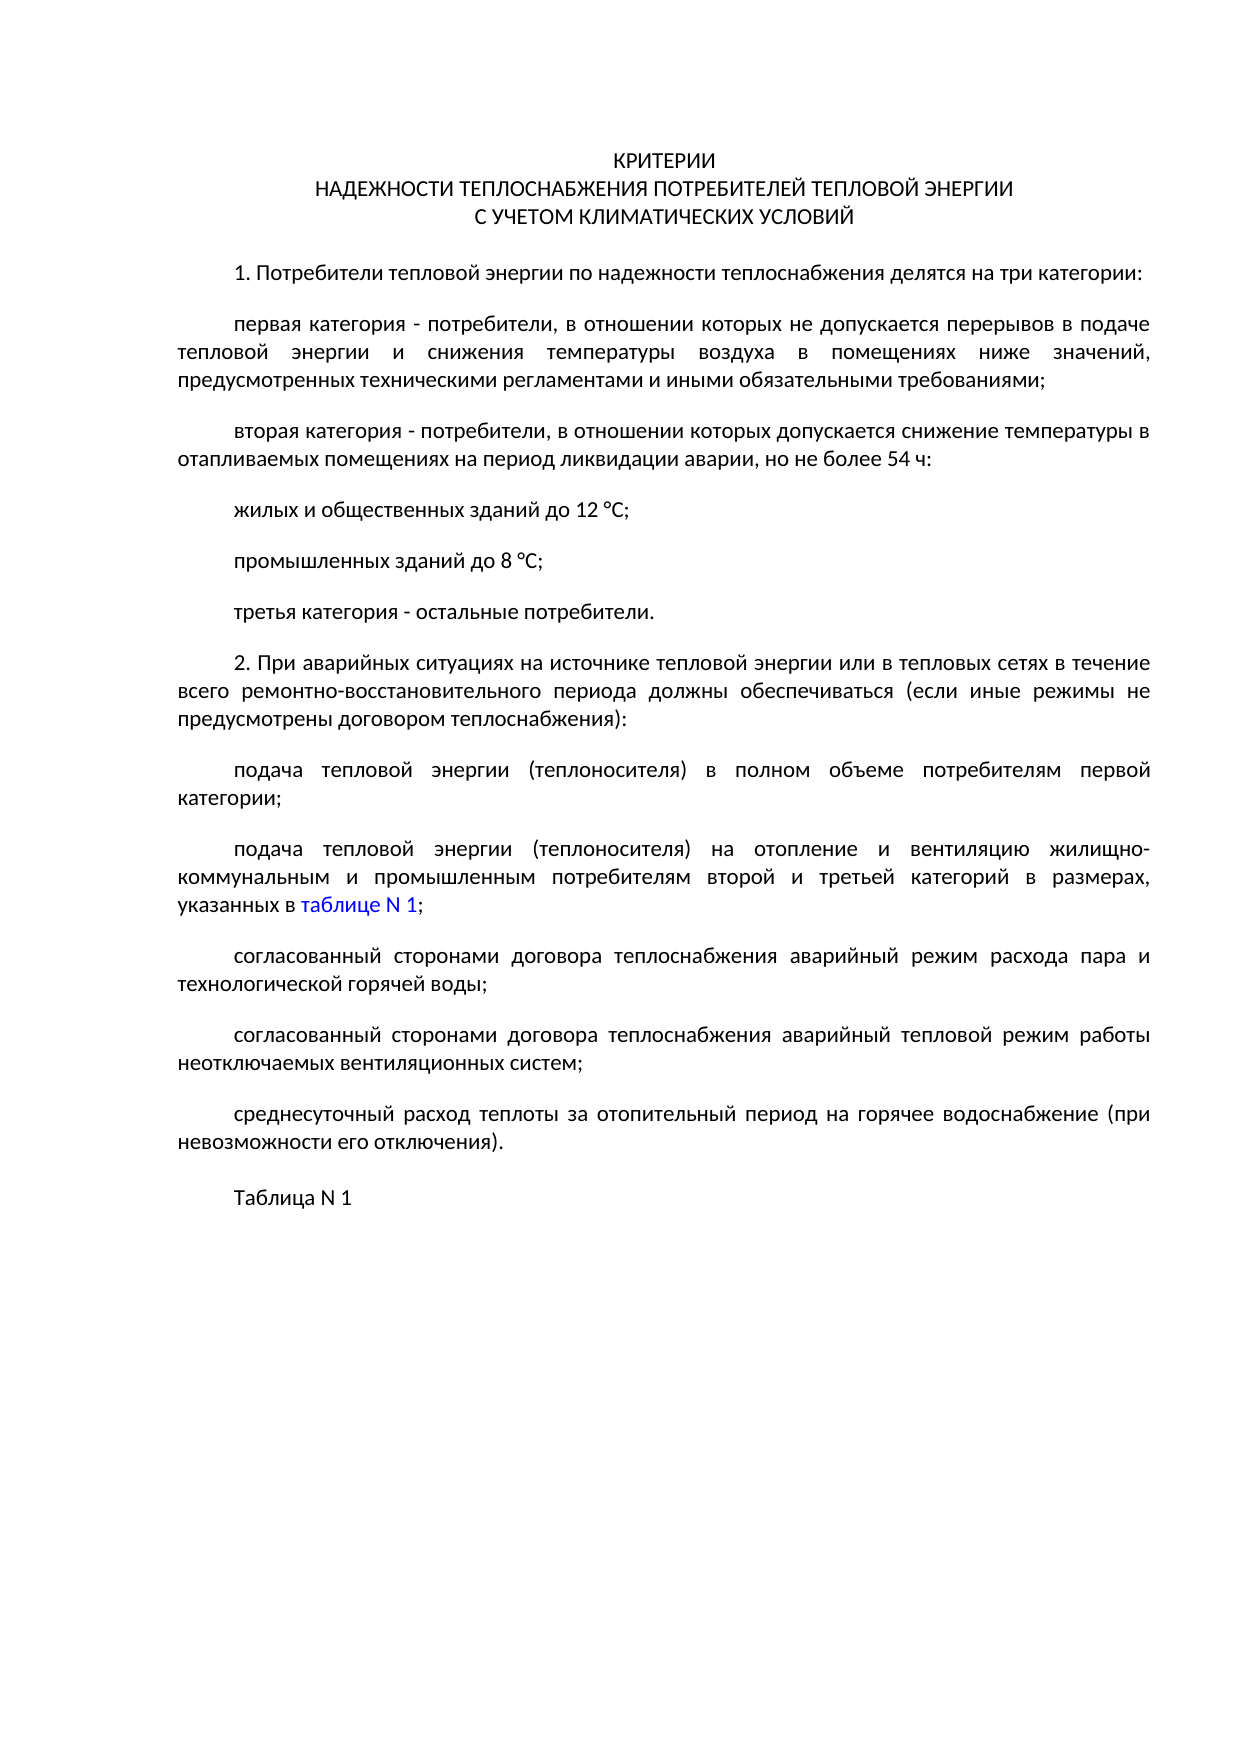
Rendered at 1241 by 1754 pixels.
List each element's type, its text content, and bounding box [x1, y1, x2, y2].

text согласованный сторонами договора теплоснабжения аварийный тепловой режим работы неотключаемых вентиляционных систем; [177, 1020, 1152, 1076]
text первая категория - потребители, в отношении которых не допускается перерывов в подаче тепловой энергии и снижения температуры воздуха в помещениях ниже значений, предусмотренных техническими регламентами и иными обязательными требованиями; [177, 309, 1152, 393]
text Таблица N 1 [177, 1183, 1152, 1211]
text 2. При аварийных ситуациях на источнике тепловой энергии или в тепловых сетях в течение всего ремонтно-восстановительного периода должны обеспечиваться (если иные режимы не предусмотрены договором теплоснабжения): [177, 648, 1152, 732]
text согласованный сторонами договора теплоснабжения аварийный режим расхода пара и технологической горячей воды; [177, 941, 1152, 997]
text промышленных зданий до 8 °C; [177, 546, 1152, 574]
text подача тепловой энергии (теплоносителя) на отопление и вентиляцию жилищно-коммунальным и промышленным потребителям второй и третьей категорий в размерах, указанных в таблице N 1; [177, 834, 1152, 918]
text 1. Потребители тепловой энергии по надежности теплоснабжения делятся на три категории: [177, 258, 1152, 286]
text подача тепловой энергии (теплоносителя) в полном объеме потребителям первой категории; [177, 755, 1152, 811]
text третья категория - остальные потребители. [177, 597, 1152, 625]
text вторая категория - потребители, в отношении которых допускается снижение температуры в отапливаемых помещениях на период ликвидации аварии, но не более 54 ч: [177, 416, 1152, 472]
text С УЧЕТОМ КЛИМАТИЧЕСКИХ УСЛОВИЙ [177, 202, 1152, 230]
text жилых и общественных зданий до 12 °C; [177, 495, 1152, 523]
text НАДЕЖНОСТИ ТЕПЛОСНАБЖЕНИЯ ПОТРЕБИТЕЛЕЙ ТЕПЛОВОЙ ЭНЕРГИИ [177, 174, 1152, 202]
text КРИТЕРИИ [177, 146, 1152, 174]
text среднесуточный расход теплоты за отопительный период на горячее водоснабжение (при невозможности его отключения). [177, 1099, 1152, 1155]
